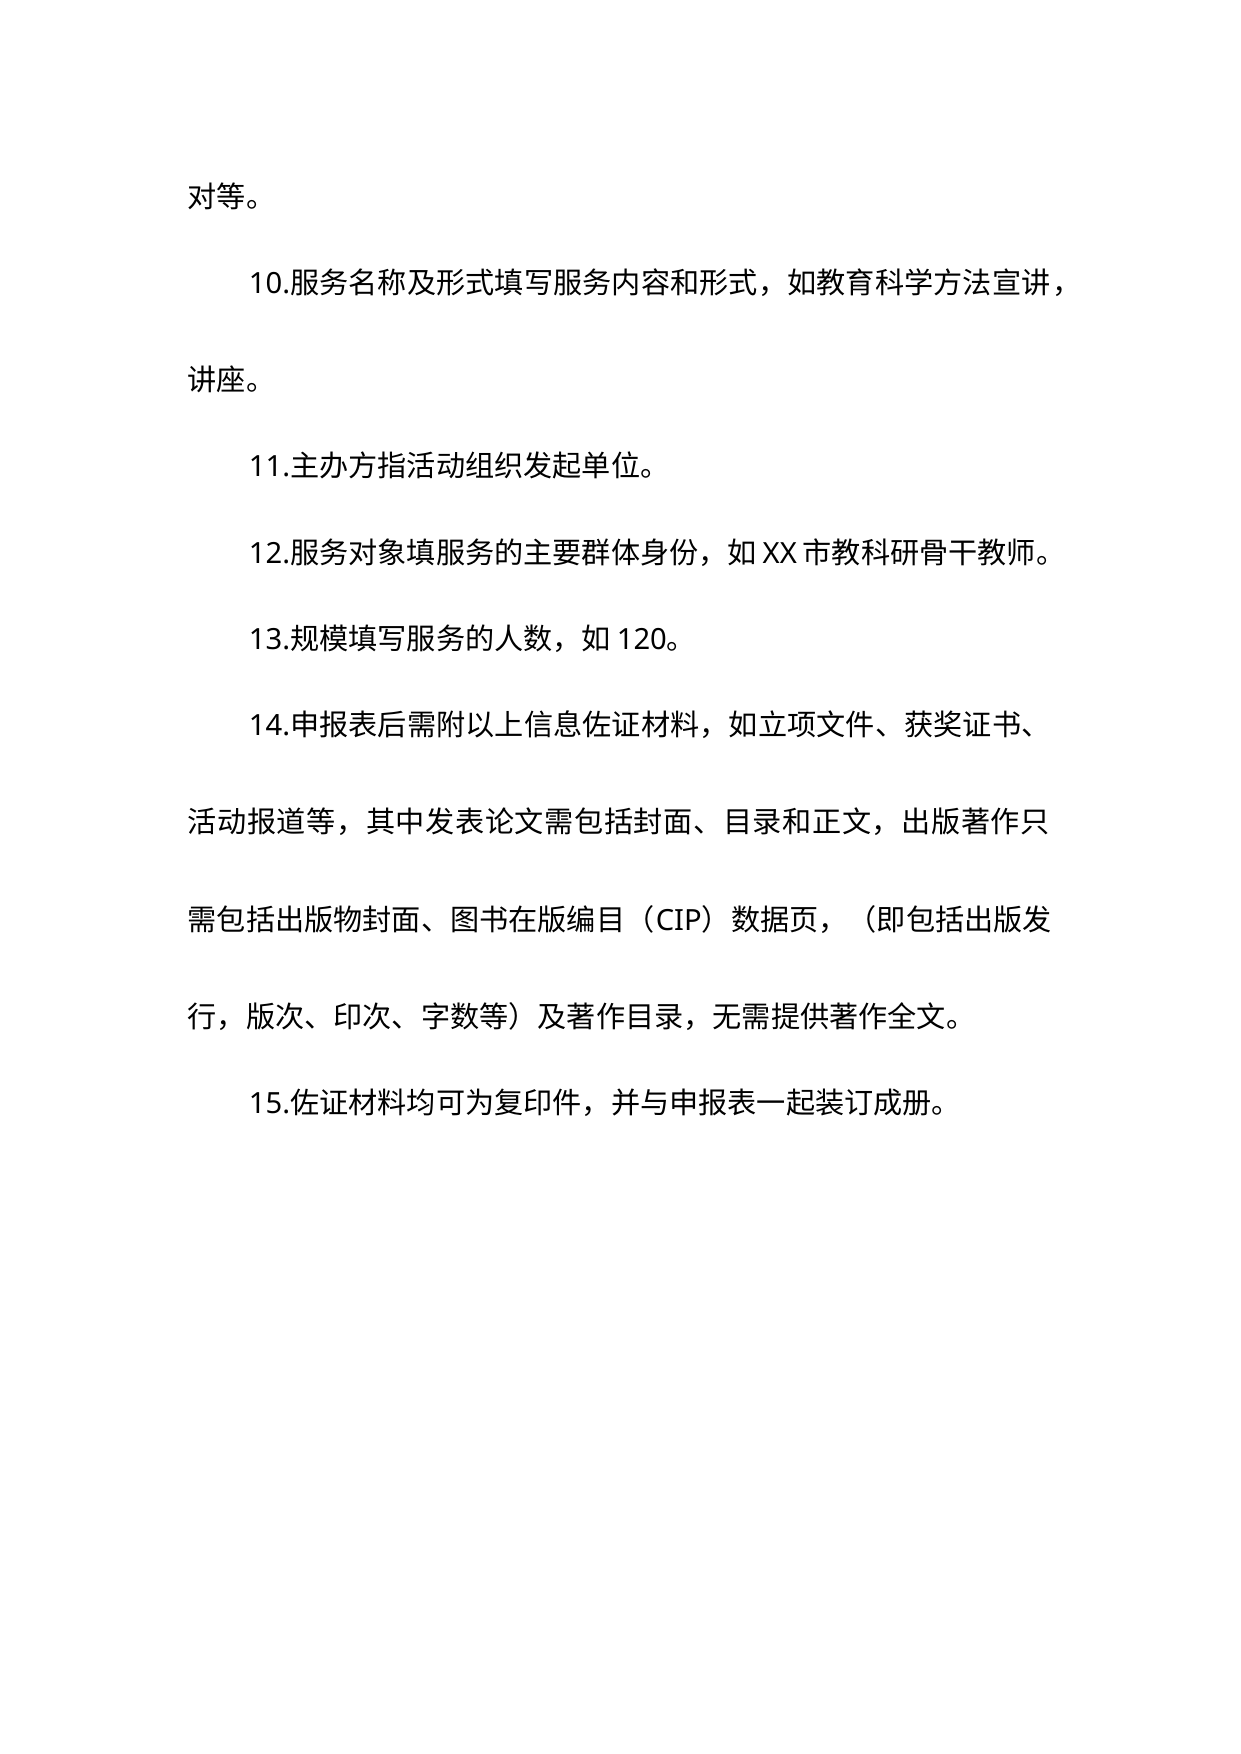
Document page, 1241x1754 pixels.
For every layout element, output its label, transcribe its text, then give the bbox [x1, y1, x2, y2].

text 10.服务名称及形式填写服务内容和形式，如教育科学方法宣讲，讲座。 [187, 248, 1053, 411]
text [187, 162, 1053, 227]
text 13.规模填写服务的人数，如120。 [187, 604, 1053, 669]
text 15.佐证材料均可为复印件，并与申报表一起装订成册。 [187, 1069, 1053, 1134]
text 14.申报表后需附以上信息佐证材料，如立项文件、获奖证书、活动报道等，其中发表论文需包括封面、目录和正文，出版著作只需包括出版物封面、图书在版编目（CIP）数据页，（即包括出版发行，版次、印次、字数等）及著作目录，无需提供著作全文。 [187, 690, 1053, 1048]
text 12.服务对象填服务的主要群体身份，如XX市教科研骨干教师。 [187, 518, 1053, 583]
text 11.主办方指活动组织发起单位。 [187, 432, 1053, 497]
